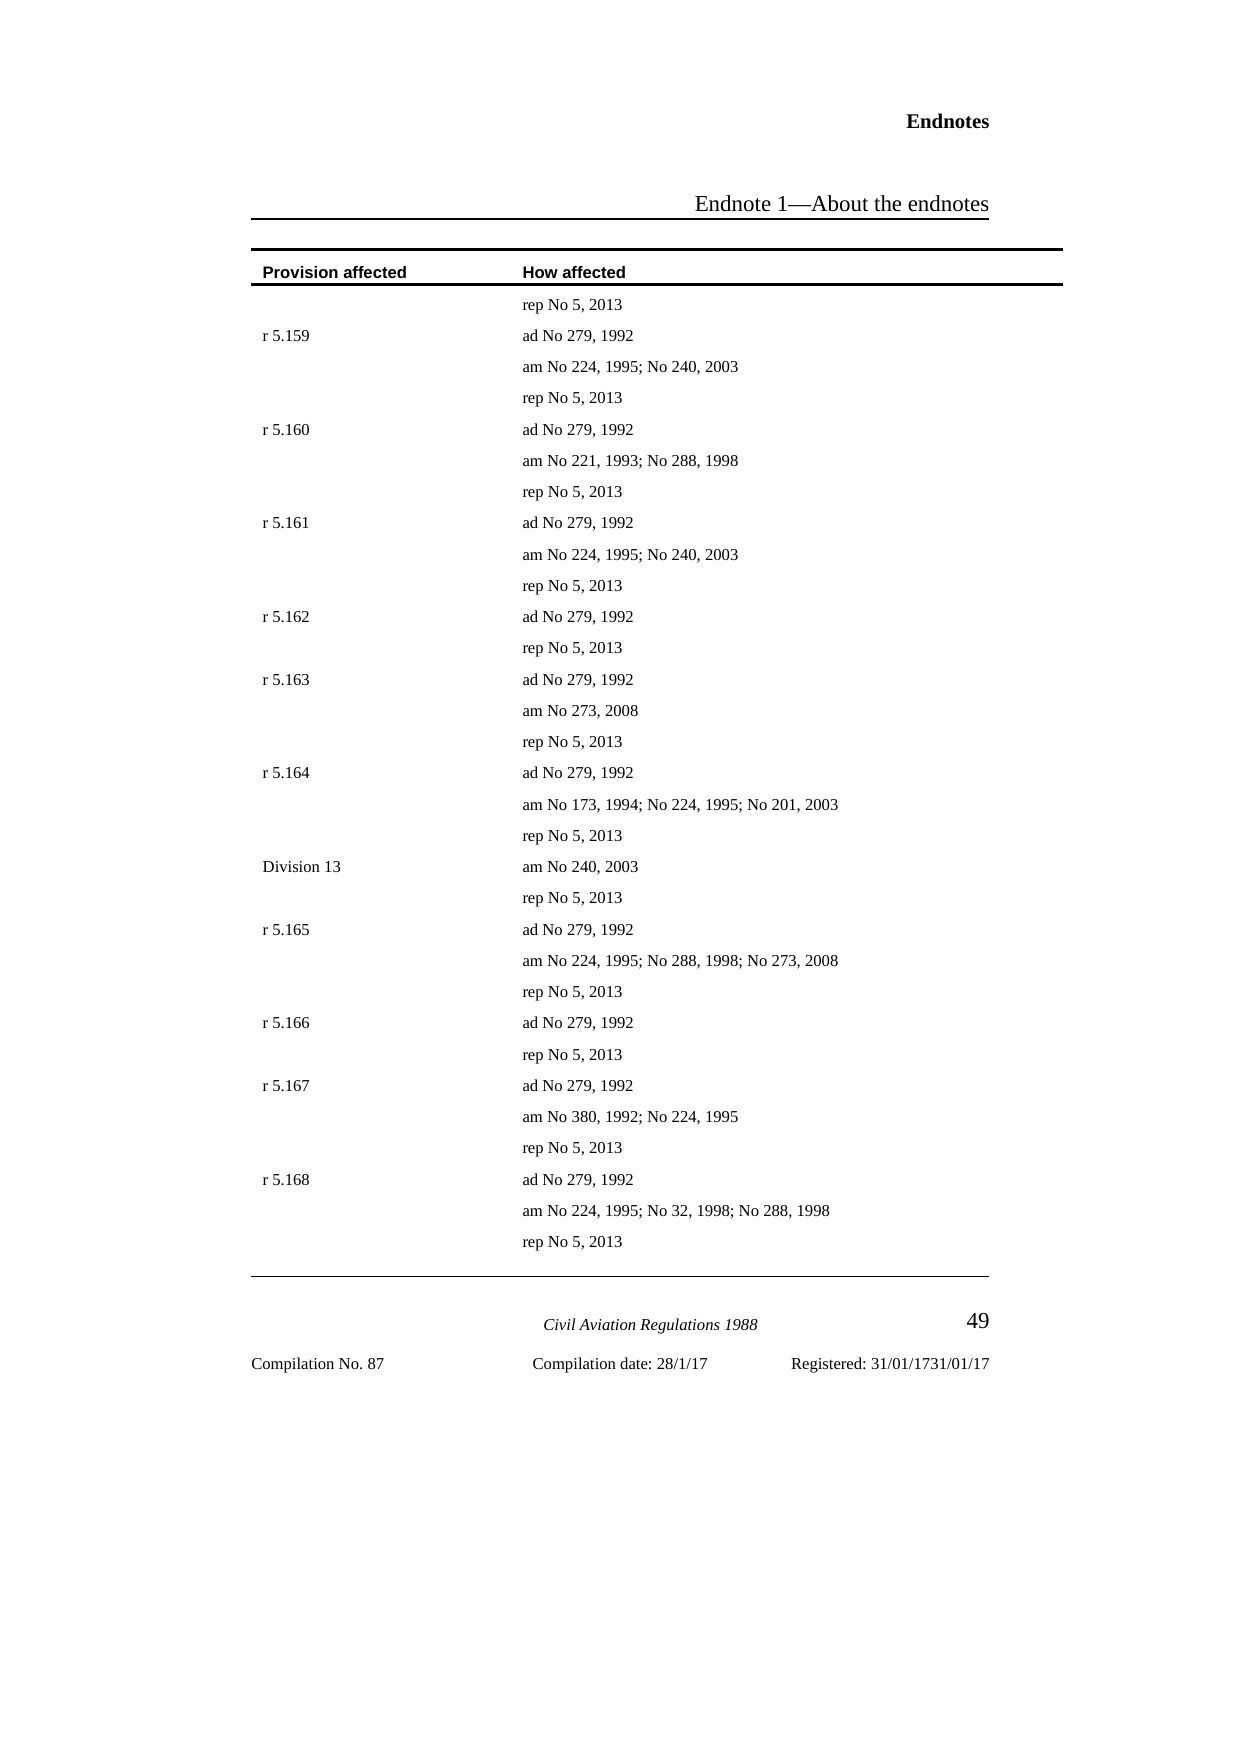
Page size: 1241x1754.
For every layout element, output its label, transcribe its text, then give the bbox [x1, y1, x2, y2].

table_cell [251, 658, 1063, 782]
table_header How affected [511, 251, 1063, 282]
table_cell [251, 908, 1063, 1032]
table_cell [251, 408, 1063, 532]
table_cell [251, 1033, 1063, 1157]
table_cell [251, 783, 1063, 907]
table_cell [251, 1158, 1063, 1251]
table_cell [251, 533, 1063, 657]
table_header Provision affected [251, 251, 511, 282]
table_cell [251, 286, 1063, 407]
